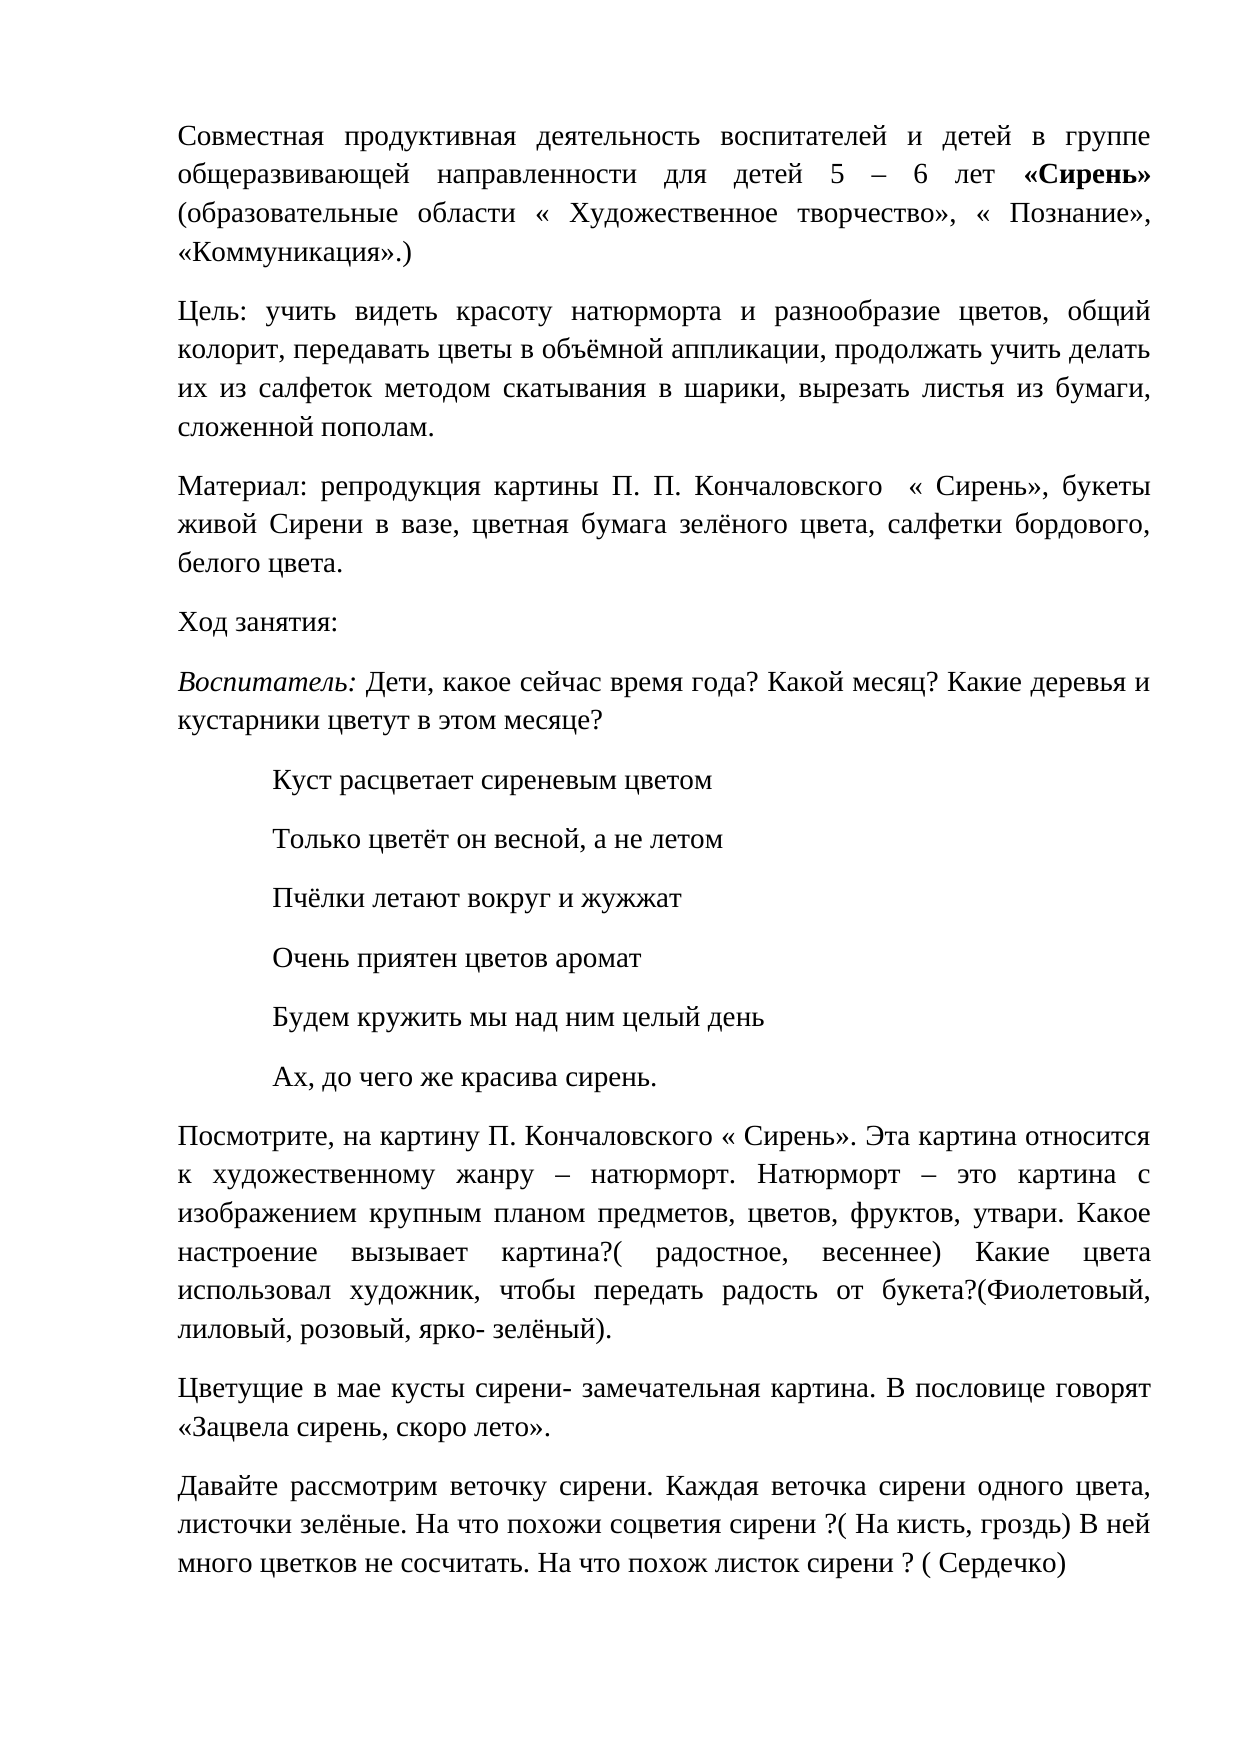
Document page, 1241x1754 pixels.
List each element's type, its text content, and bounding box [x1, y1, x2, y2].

text Будем кружить мы над ним целый день [177, 999, 1152, 1033]
text Материал: репродукция картины П. П. Кончаловского « Сирень», букеты живой Сирени в вазе, цветная бумага зелёного цвета, салфетки бордового, белого цвета. [177, 468, 1152, 579]
text Цель: учить видеть красоту натюрморта и разнообразие цветов, общий колорит, передавать цветы в объёмной аппликации, продолжать учить делать их из салфеток методом скатывания в шарики, вырезать листья из бумаги, сложенной пополам. [177, 293, 1152, 442]
text Посмотрите, на картину П. Кончаловского « Сирень». Эта картина относится к художественному жанру – натюрморт. Натюрморт – это картина с изображением крупным планом предметов, цветов, фруктов, утвари. Какое настроение вызывает картина?( радостное, весеннее) Какие цвета использовал художник, чтобы передать радость от букета?(Фиолетовый, лиловый, розовый, ярко- зелёный). [177, 1118, 1152, 1344]
text Пчёлки летают вокруг и жужжат [177, 881, 1152, 914]
text Только цветёт он весной, а не летом [177, 821, 1152, 855]
text Совместная продуктивная деятельность воспитателей и детей в группе общеразвивающей направленности для детей 5 – 6 лет «Сирень» (образовательные области « Художественное творчество», « Познание», «Коммуникация».) [177, 118, 1152, 267]
text Ах, до чего же красива сирень. [177, 1059, 1152, 1092]
text Воспитатель: Дети, какое сейчас время года? Какой месяц? Какие деревья и кустарники цветут в этом месяце? [177, 664, 1152, 736]
text Ход занятия: [177, 604, 1152, 638]
text Очень приятен цветов аромат [177, 940, 1152, 973]
text Цветущие в мае кусты сирени- замечательная картина. В пословице говорят «Зацвела сирень, скоро лето». [177, 1370, 1152, 1442]
text Куст расцветает сиреневым цветом [177, 762, 1152, 795]
text Давайте рассмотрим веточку сирени. Каждая веточка сирени одного цвета, листочки зелёные. На что похожи соцветия сирени ?( На кисть, гроздь) В ней много цветков не сосчитать. На что похож листок сирени ? ( Сердечко) [177, 1468, 1152, 1579]
